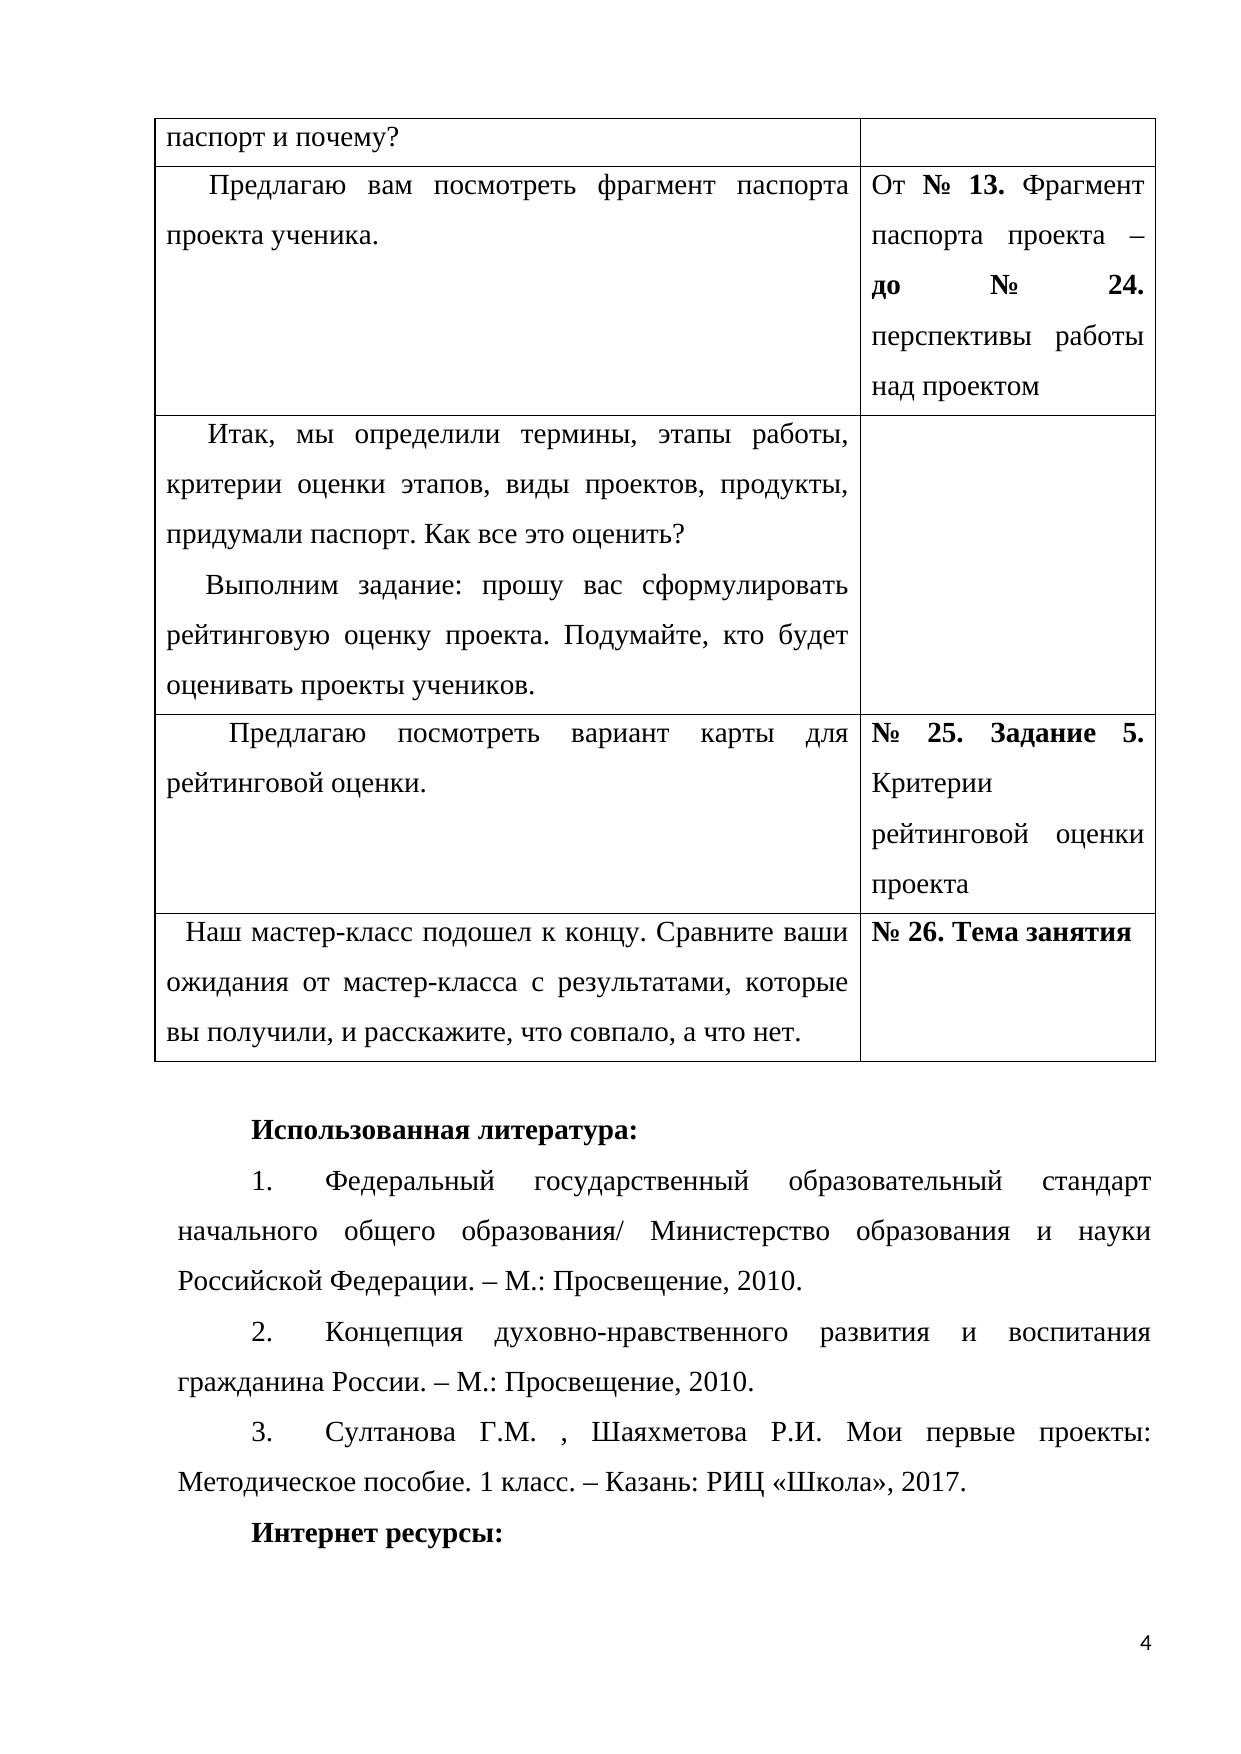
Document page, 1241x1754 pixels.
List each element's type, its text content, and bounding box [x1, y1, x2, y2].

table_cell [861, 119, 1155, 166]
table_cell Предлагаю вам посмотреть фрагмент паспорта проекта ученика. [156, 167, 860, 415]
list Концепция духовно-нравственного развития и воспитания гражданина России. – М.: Просвещение, 2010. [177, 1314, 1152, 1397]
table_cell От № 13. Фрагмент паспорта проекта – до № 24. перспективы работы над проектом [861, 167, 1155, 415]
table_cell Наш мастер-класс подошел к концу. Сравните ваши ожидания от мастер-класса с результатами, которые вы получили, и расскажите, что совпало, а что нет. [156, 914, 860, 1061]
list Федеральный государственный образовательный стандарт начального общего образования/ Министерство образования и науки Российской Федерации. – М.: Просвещение, 2010. [177, 1163, 1152, 1297]
table_cell Итак, мы определили термины, этапы работы, критерии оценки этапов, виды проектов, продукты, придумали паспорт. Как все это оценить? Выполним задание: прошу вас сформулировать рейтинговую оценку проекта. Подумайте, кто будет оценивать проекты учеников. [156, 416, 860, 714]
table_cell № 26. Тема занятия [861, 914, 1155, 1061]
text Интернет ресурсы: [177, 1515, 1152, 1548]
table_cell Предлагаю посмотреть вариант карты для рейтинговой оценки. [156, 715, 860, 913]
table_cell [861, 416, 1155, 714]
list Использованная литература: [177, 1112, 1152, 1146]
table_cell № 25. Задание 5. Критерии рейтинговой оценки проекта [861, 715, 1155, 913]
list Султанова Г.М. , Шаяхметова Р.И. Мои первые проекты: Методическое пособие. 1 класс. – Казань: РИЦ «Школа», 2017. [177, 1414, 1152, 1498]
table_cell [156, 119, 860, 166]
